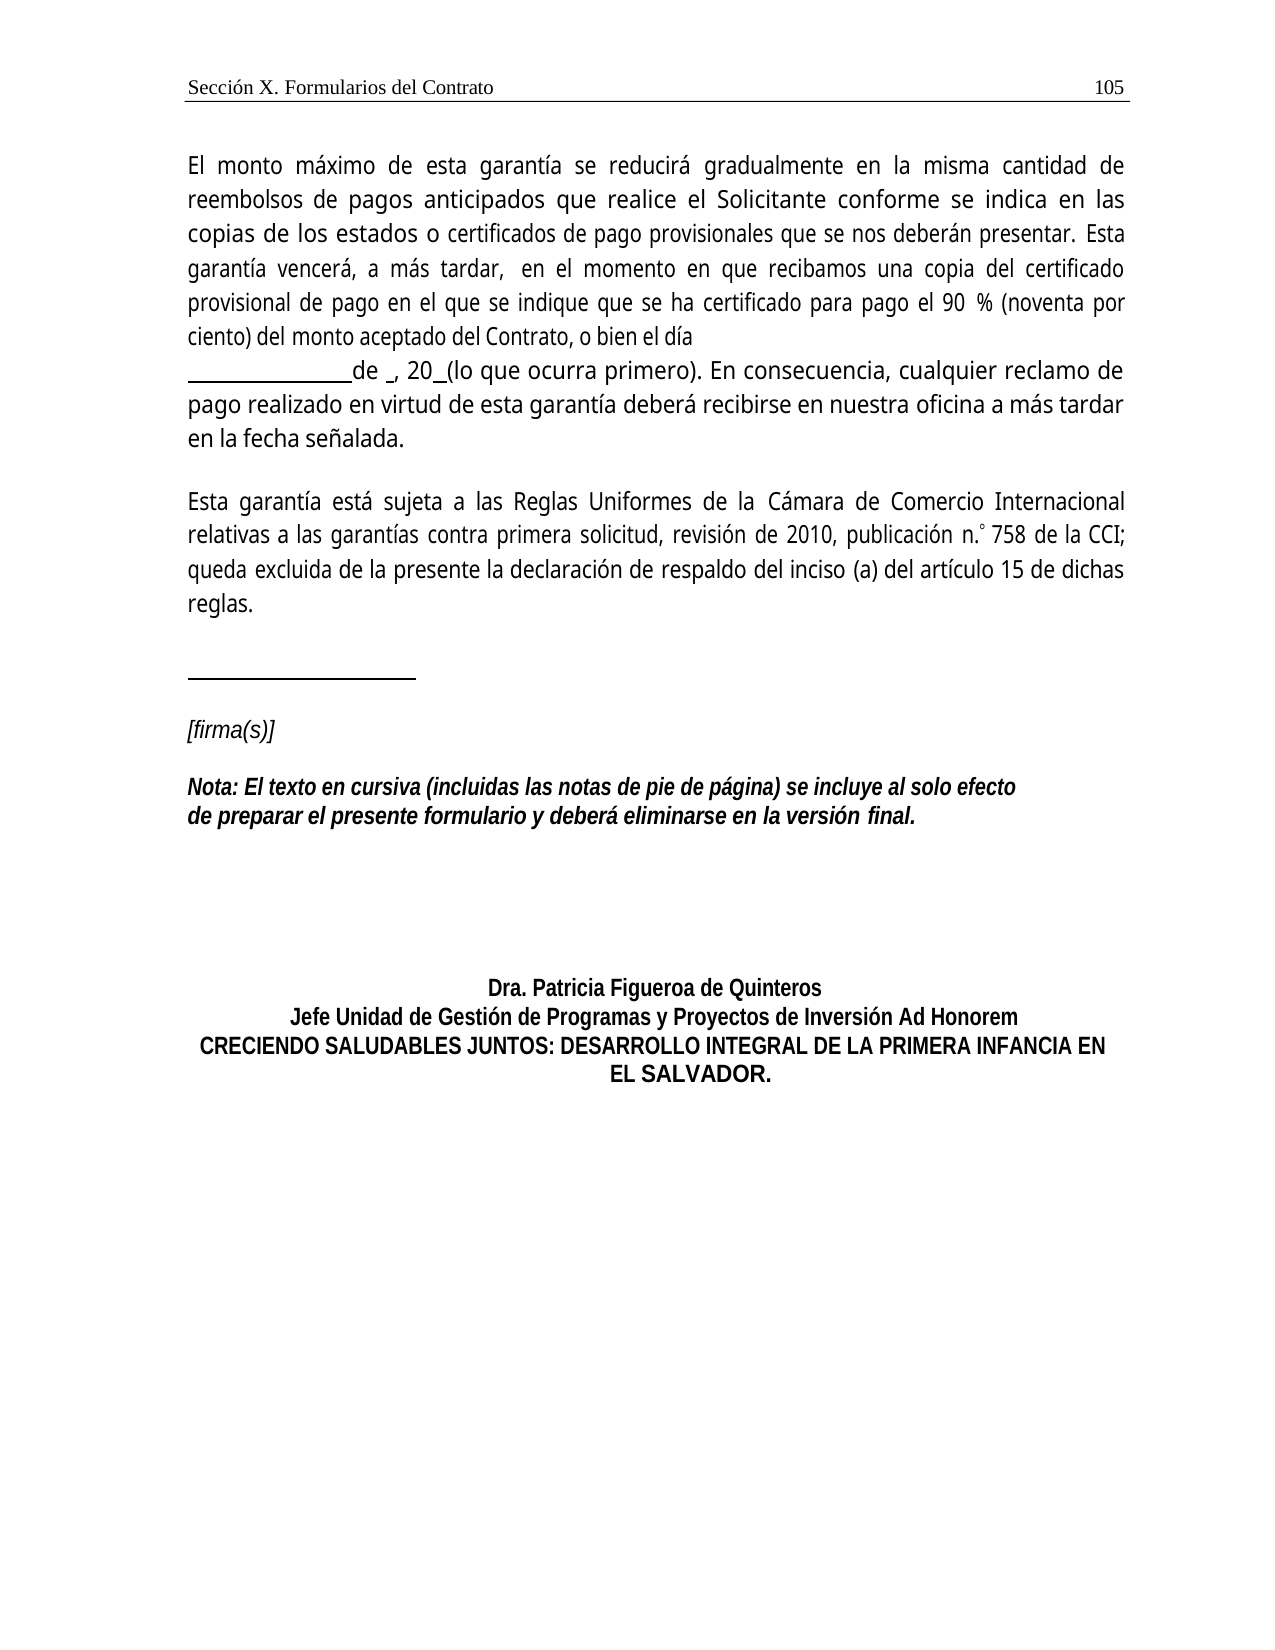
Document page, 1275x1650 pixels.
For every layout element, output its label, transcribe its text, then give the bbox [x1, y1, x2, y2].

text Nota: El texto en cursiva (incluidas las notas de pie de página) se incluye al solo efecto de preparar el presente formulario y deberá eliminarse en la versión final. [187, 772, 1038, 830]
text Esta garantía está sujeta a las Reglas Uniformes de la Cámara de Comercio Internacional relativas a las garantías contra primera solicitud, revisión de 2010, publicación n. 758 de la CCI; queda excluida de la presente la declaración de respaldo del inciso (a) del artículo 15 de dichas reglas. [187, 483, 1126, 619]
text Dra. Patricia Figueroa de Quinteros [488, 973, 1258, 1002]
text El monto máximo de esta garantía se reducirá gradualmente en la misma cantidad de reembolsos de pagos anticipados que realice el Solicitante conforme se indica en las copias de los estados o certificados de pago provisionales que se nos deberán presentar. Esta garantía vencerá, a más tardar, en el momento en que recibamos una copia del certificado provisional de pago en el que se indique que se ha certificado para pago el 90 % (noventa por ciento) del monto aceptado del Contrato, o bien el día [187, 148, 1125, 352]
text [firma(s)] [187, 715, 1258, 744]
text de , 20 (lo que ocurra primero). En consecuencia, cualquier reclamo de pago realizado en virtud de esta garantía deberá recibirse en nuestra oficina a más tardar en la fecha señalada. [187, 352, 1125, 454]
text EL SALVADOR. [610, 1059, 1258, 1088]
text Jefe Unidad de Gestión de Programas y Proyectos de Inversión Ad Honorem CRECIENDO SALUDABLES JUNTOS: DESARROLLO INTEGRAL DE LA PRIMERA INFANCIA EN [199, 1002, 1122, 1059]
